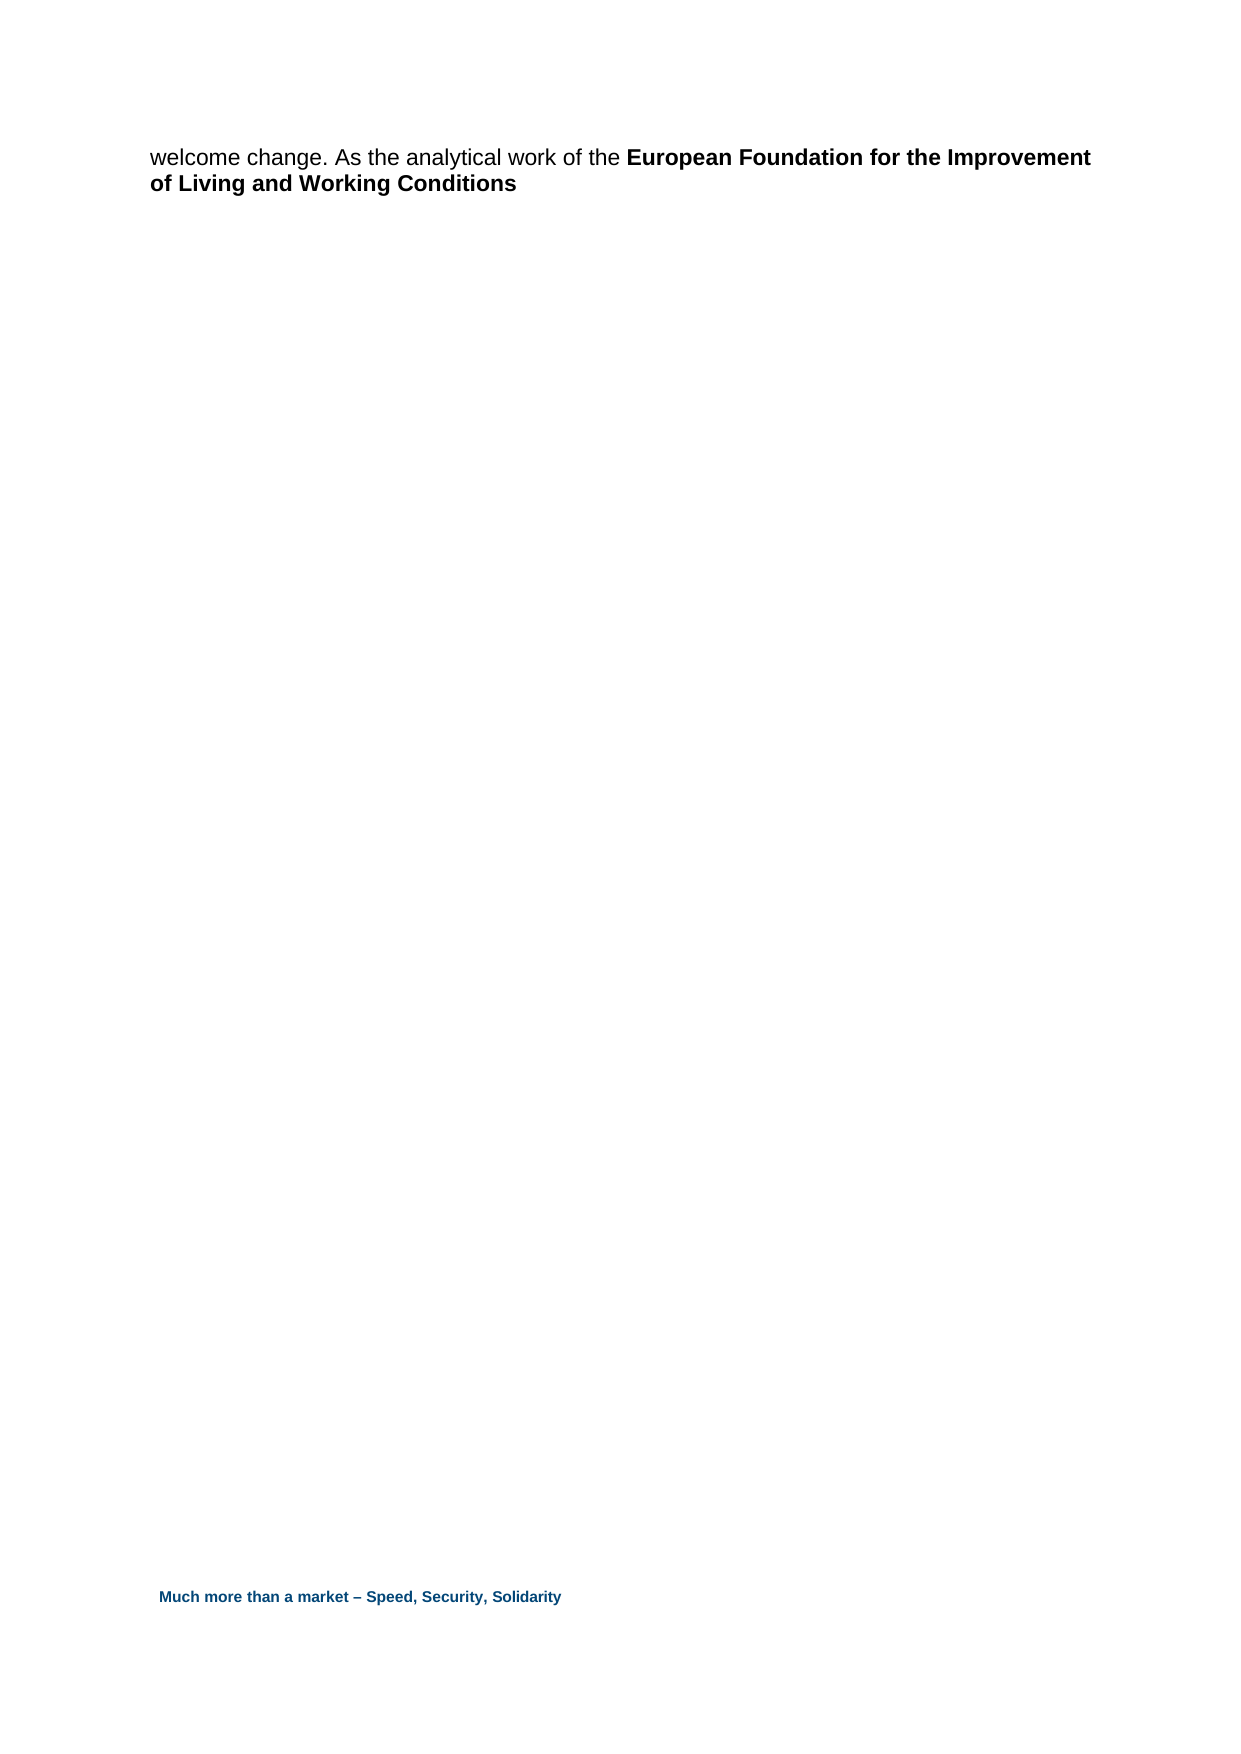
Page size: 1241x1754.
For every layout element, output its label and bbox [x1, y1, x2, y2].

text [150, 144, 1091, 196]
